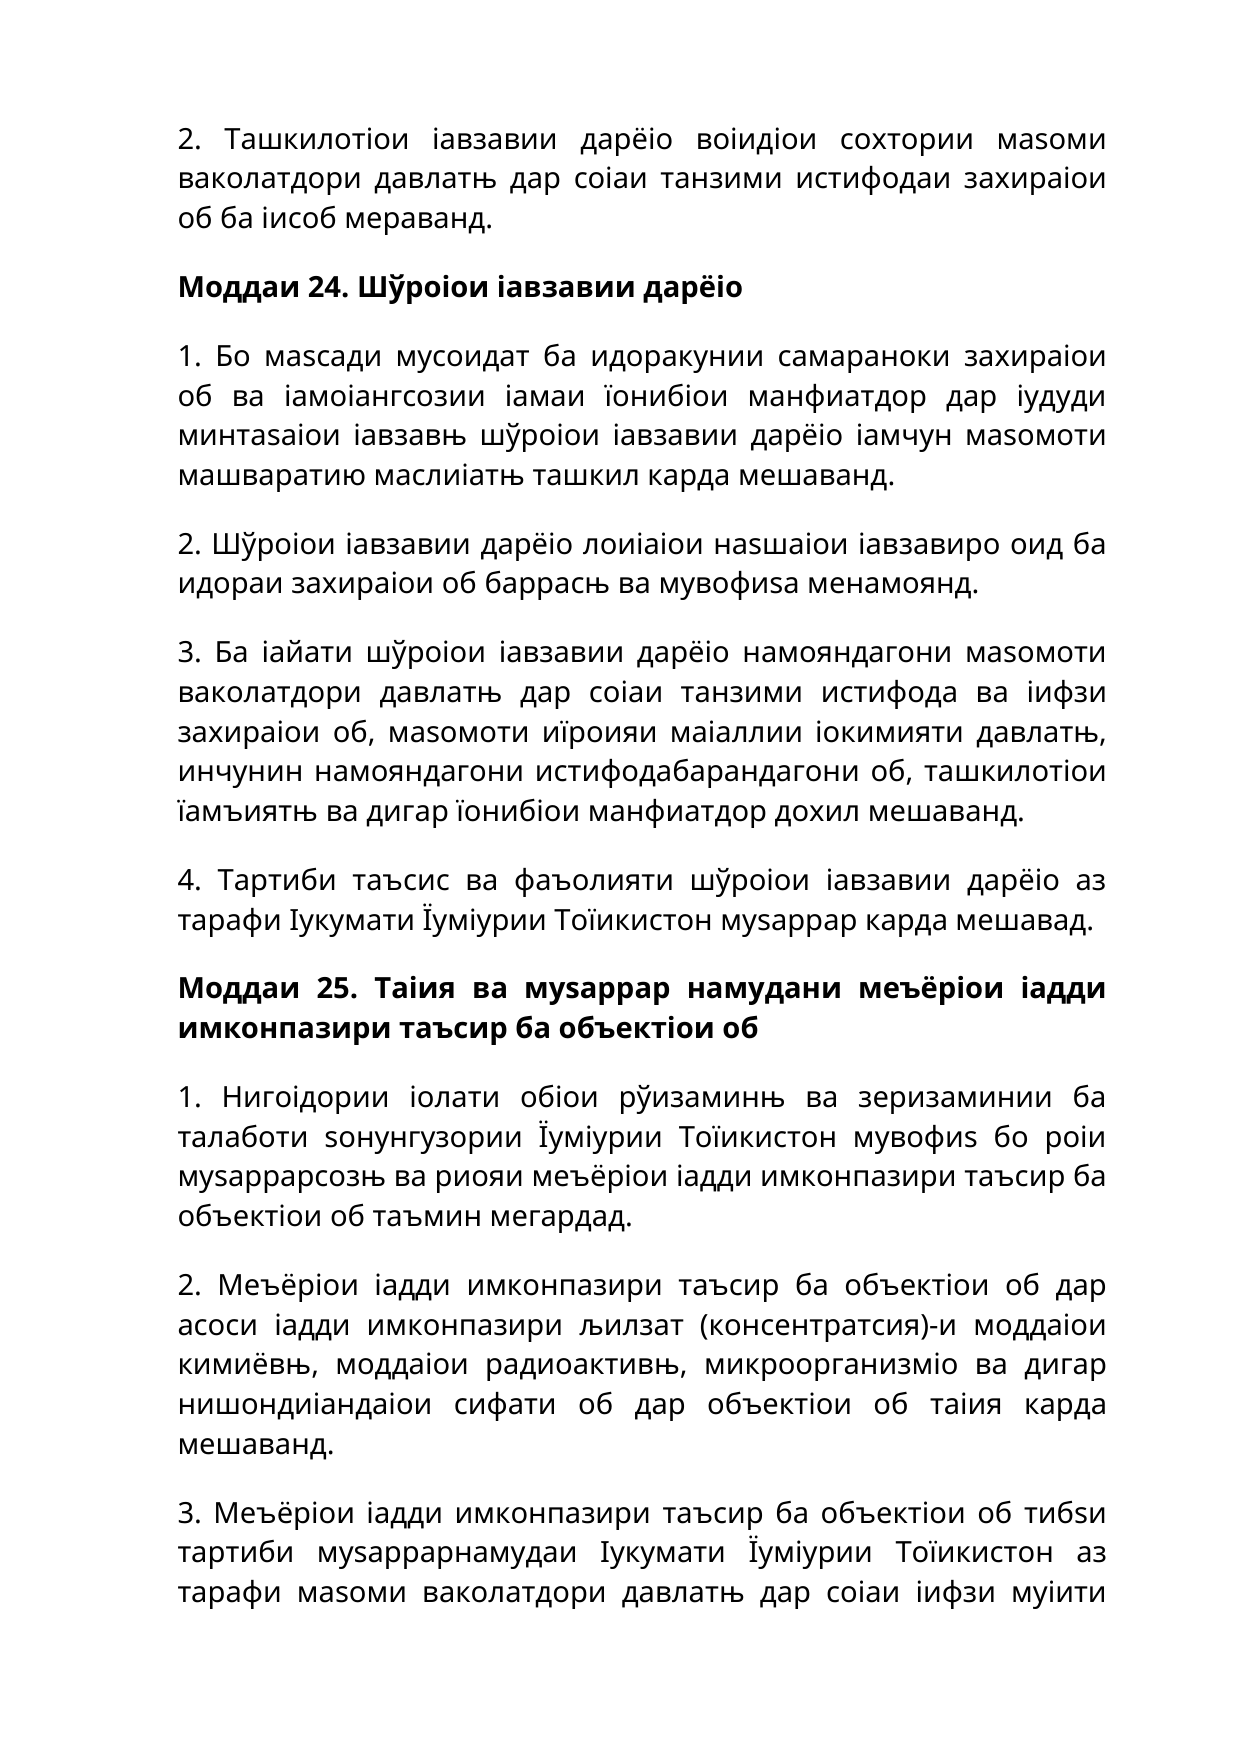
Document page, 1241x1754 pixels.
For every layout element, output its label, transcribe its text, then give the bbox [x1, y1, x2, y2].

text 3. Ба іайати шўроіои іавзавии дарёіо намояндагони маѕомоти ваколатдори давлатњ дар соіаи танзими истифода ва іифзи захираіои об, маѕомоти иїроияи маіаллии іокимияти давлатњ, инчунин намояндагони истифодабарандагони об, ташкилотіои їамъиятњ ва дигар їонибіои манфиатдор дохил мешаванд. [177, 632, 1107, 830]
text 2. Меъёріои іадди имконпазири таъсир ба объектіои об дар асоси іадди имконпазири љилзат (консентратсия)-и моддаіои кимиёвњ, моддаіои радиоактивњ, микроорганизміо ва дигар нишондиіандаіои сифати об дар объектіои об таіия карда мешаванд. [177, 1264, 1107, 1463]
text 1. Нигоідории іолати обіои рўизаминњ ва зеризаминии ба талаботи ѕонунгузории Їуміурии Тоїикистон мувофиѕ бо роіи муѕаррарсозњ ва риояи меъёріои іадди имконпазири таъсир ба объектіои об таъмин мегардад. [177, 1076, 1107, 1235]
text 2. Шўроіои іавзавии дарёіо лоиіаіои наѕшаіои іавзавиро оид ба идораи захираіои об баррасњ ва мувофиѕа менамоянд. [177, 523, 1107, 602]
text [177, 1492, 1107, 1611]
text Моддаи 24. Шўроіои іавзавии дарёіо [177, 266, 1107, 306]
text 4. Тартиби таъсис ва фаъолияти шўроіои іавзавии дарёіо аз тарафи Іукумати Їуміурии Тоїикистон муѕаррар карда мешавад. [177, 859, 1107, 939]
text Моддаи 25. Таіия ва муѕаррар намудани меъёріои іадди имконпазири таъсир ба объектіои об [177, 968, 1107, 1047]
text 2. Ташкилотіои іавзавии дарёіо воіидіои сохтории маѕоми ваколатдори давлатњ дар соіаи танзими истифодаи захираіои об ба іисоб мераванд. [177, 118, 1107, 237]
text 1. Бо маѕсади мусоидат ба идоракунии самараноки захираіои об ва іамоіангсозии іамаи їонибіои манфиатдор дар іудуди минтаѕаіои іавзавњ шўроіои іавзавии дарёіо іамчун маѕомоти машваратию маслиіатњ ташкил карда мешаванд. [177, 335, 1107, 494]
